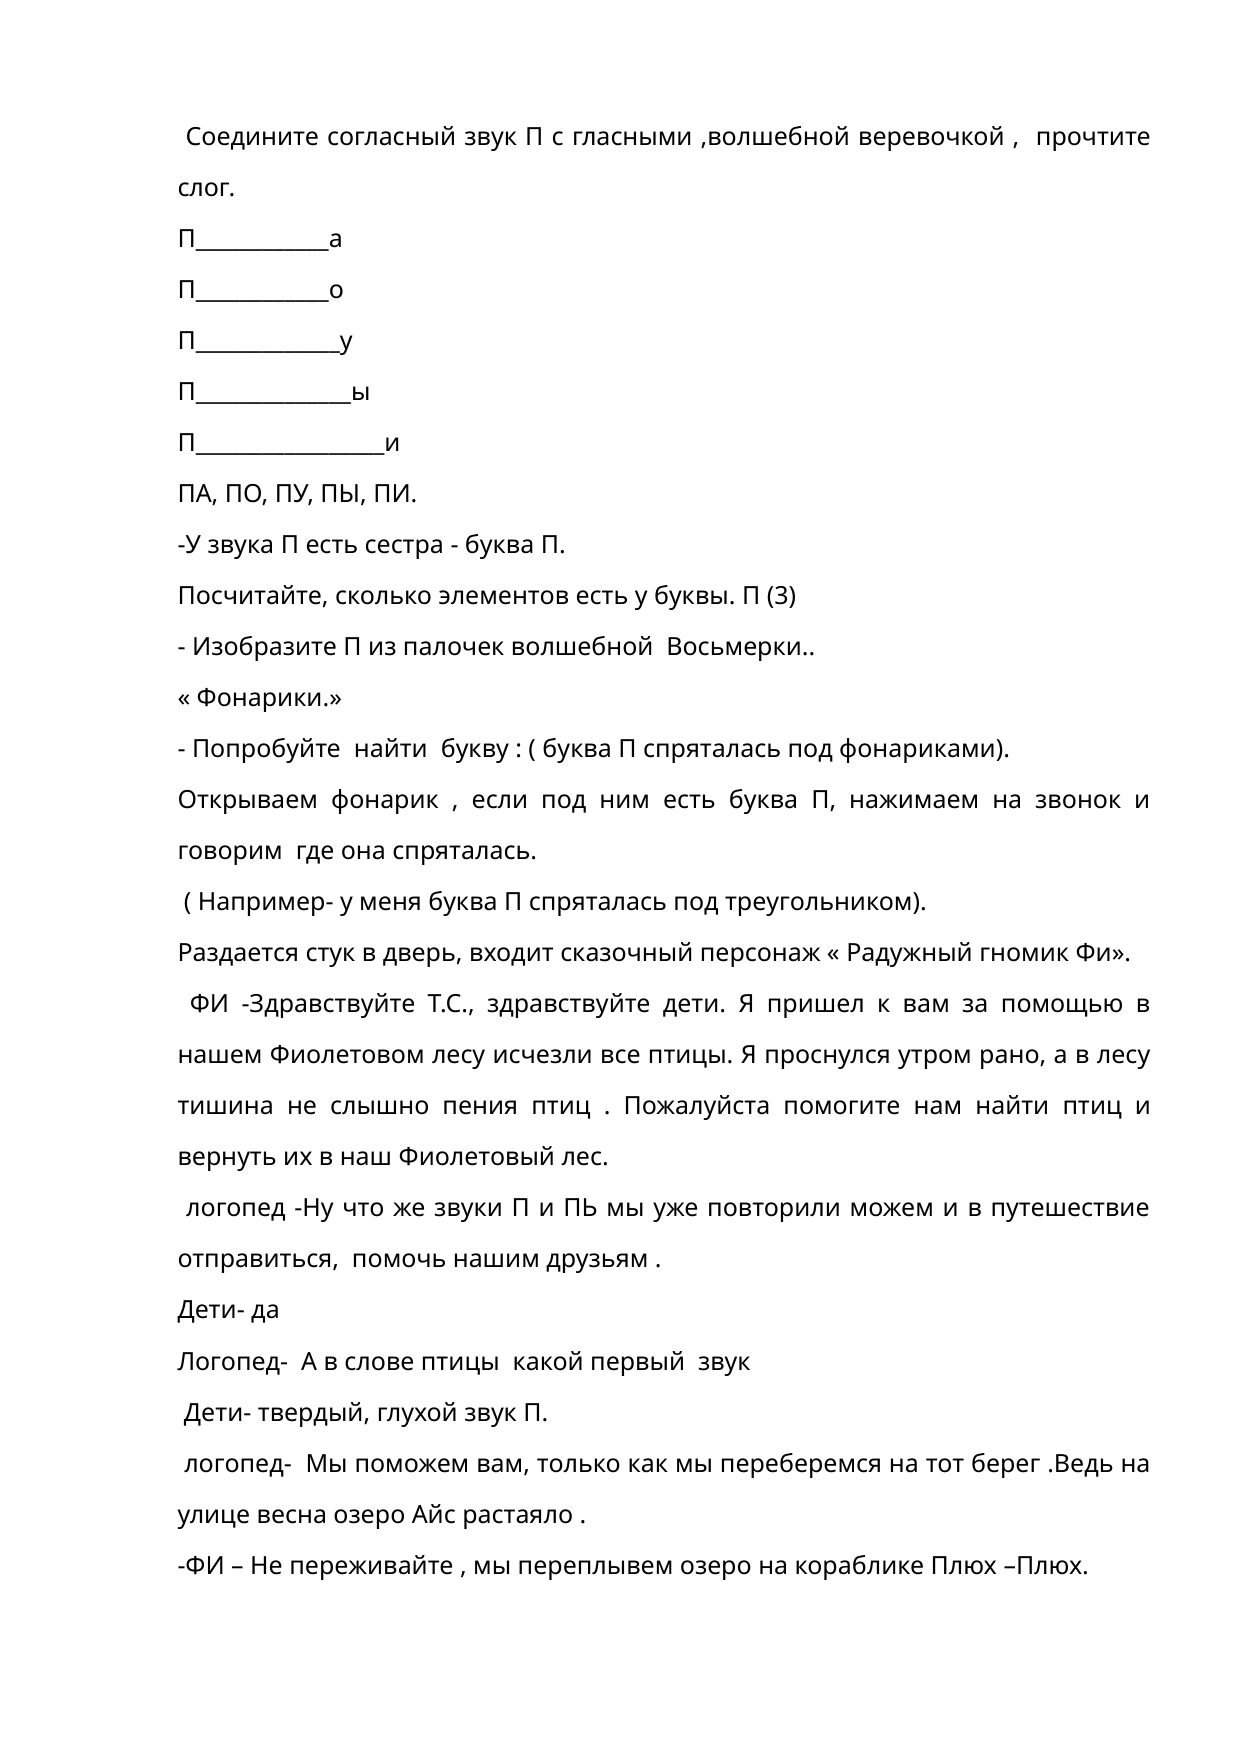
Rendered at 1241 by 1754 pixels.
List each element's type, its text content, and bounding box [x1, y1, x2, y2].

text П______________ы [177, 373, 1152, 407]
text ФИ -Здравствуйте Т.С., здравствуйте дети. Я пришел к вам за помощью в нашем Фиолетовом лесу исчезли все птицы. Я проснулся утром рано, а в лесу тишина не слышно пения птиц . Пожалуйста помогите нам найти птиц и вернуть их в наш Фиолетовый лес. [177, 986, 1152, 1173]
text « Фонарики.» [177, 679, 1152, 714]
text П____________о [177, 271, 1152, 305]
text П_____________у [177, 322, 1152, 356]
text Дети- да [177, 1292, 1152, 1326]
text -У звука П есть сестра - буква П. [177, 526, 1152, 561]
text Раздается стук в дверь, входит сказочный персонаж « Радужный гномик Фи». [177, 935, 1152, 969]
text ПА, ПО, ПУ, ПЫ, ПИ. [177, 475, 1152, 509]
text ( Например- у меня буква П спряталась под треугольником). [177, 884, 1152, 918]
text П____________а [177, 220, 1152, 254]
text Логопед- А в слове птицы какой первый звук [177, 1343, 1152, 1377]
text Открываем фонарик , если под ним есть буква П, нажимаем на звонок и говорим где она спряталась. [177, 782, 1152, 867]
text Дети- твердый, глухой звук П. [177, 1394, 1152, 1428]
text Соедините согласный звук П с гласными ,волшебной веревочкой , прочтите слог. [177, 118, 1152, 203]
text Посчитайте, сколько элементов есть у буквы. П (3) [177, 577, 1152, 612]
text П_________________и [177, 424, 1152, 458]
text - Изобразите П из палочек волшебной Восьмерки.. [177, 628, 1152, 663]
text логопед -Ну что же звуки П и ПЬ мы уже повторили можем и в путешествие отправиться, помочь нашим друзьям . [177, 1190, 1152, 1275]
text -ФИ – Не переживайте , мы переплывем озеро на кораблике Плюх –Плюх. [177, 1547, 1152, 1581]
text - Попробуйте найти букву : ( буква П спряталась под фонариками). [177, 731, 1152, 765]
text логопед- Мы поможем вам, только как мы переберемся на тот берег .Ведь на улице весна озеро Айс растаяло . [177, 1445, 1152, 1530]
